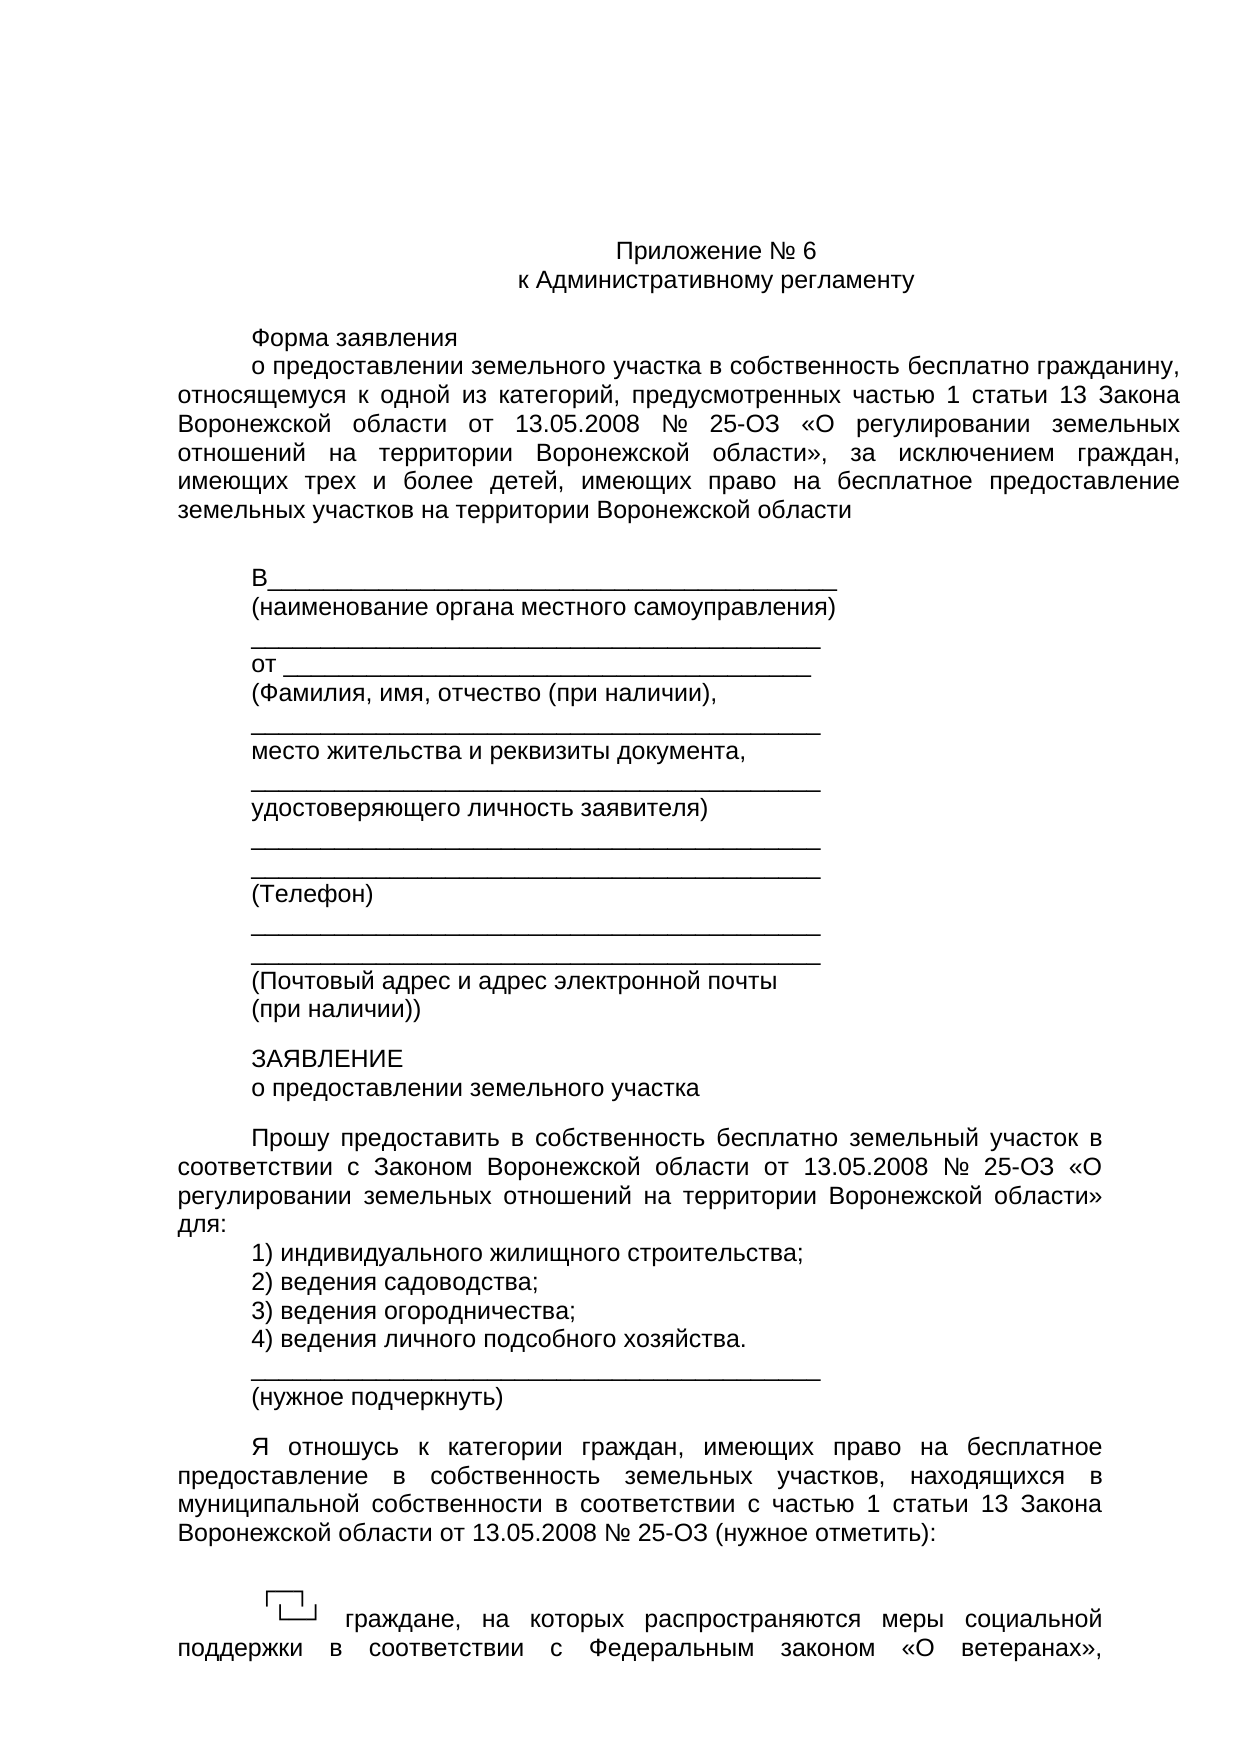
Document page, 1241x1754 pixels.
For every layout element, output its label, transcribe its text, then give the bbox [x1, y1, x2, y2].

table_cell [171, 1421, 1110, 1672]
table_cell ЗАЯВЛЕНИЕ о предоставлении земельного участка [171, 1034, 1110, 1112]
table_cell Прошу предоставить в собственность бесплатно земельный участок в соответствии с Законом Воронежской области от 13.05.2008 № 25-ОЗ «О регулировании земельных отношений на территории Воронежской области» для: 1) индивидуального жилищного строительства; 2) ведения садоводства; 3) ведения огородничества; 4) ведения личного подсобного хозяйства. _________________________________________ (нужное подчеркнуть) [171, 1113, 1110, 1421]
text о предоставлении земельного участка в собственность бесплатно гражданину, относящемуся к одной из категорий, предусмотренных частью 1 статьи 13 Закона Воронежской области от 13.05.2008 № 25-ОЗ «О регулировании земельных отношений на территории Воронежской области», за исключением граждан, имеющих трех и более детей, имеющих право на бесплатное предоставление земельных участков на территории Воронежской области [177, 351, 1181, 524]
text Приложение № 6 [177, 236, 1181, 265]
text Форма заявления [177, 322, 1181, 351]
text к Административному регламенту [177, 265, 1181, 294]
table_header В_________________________________________ (наименование органа местного самоуправления) _________________________________________ от ______________________________________ (Фамилия, имя, отчество (при наличии), _________________________________________ место жительства и реквизиты документа, _________________________________________ удостоверяющего личность заявителя) _________________________________________ _________________________________________ (Телефон) _________________________________________ _________________________________________ (Почтовый адрес и адрес электронной почты (при наличии)) [171, 553, 1110, 1034]
